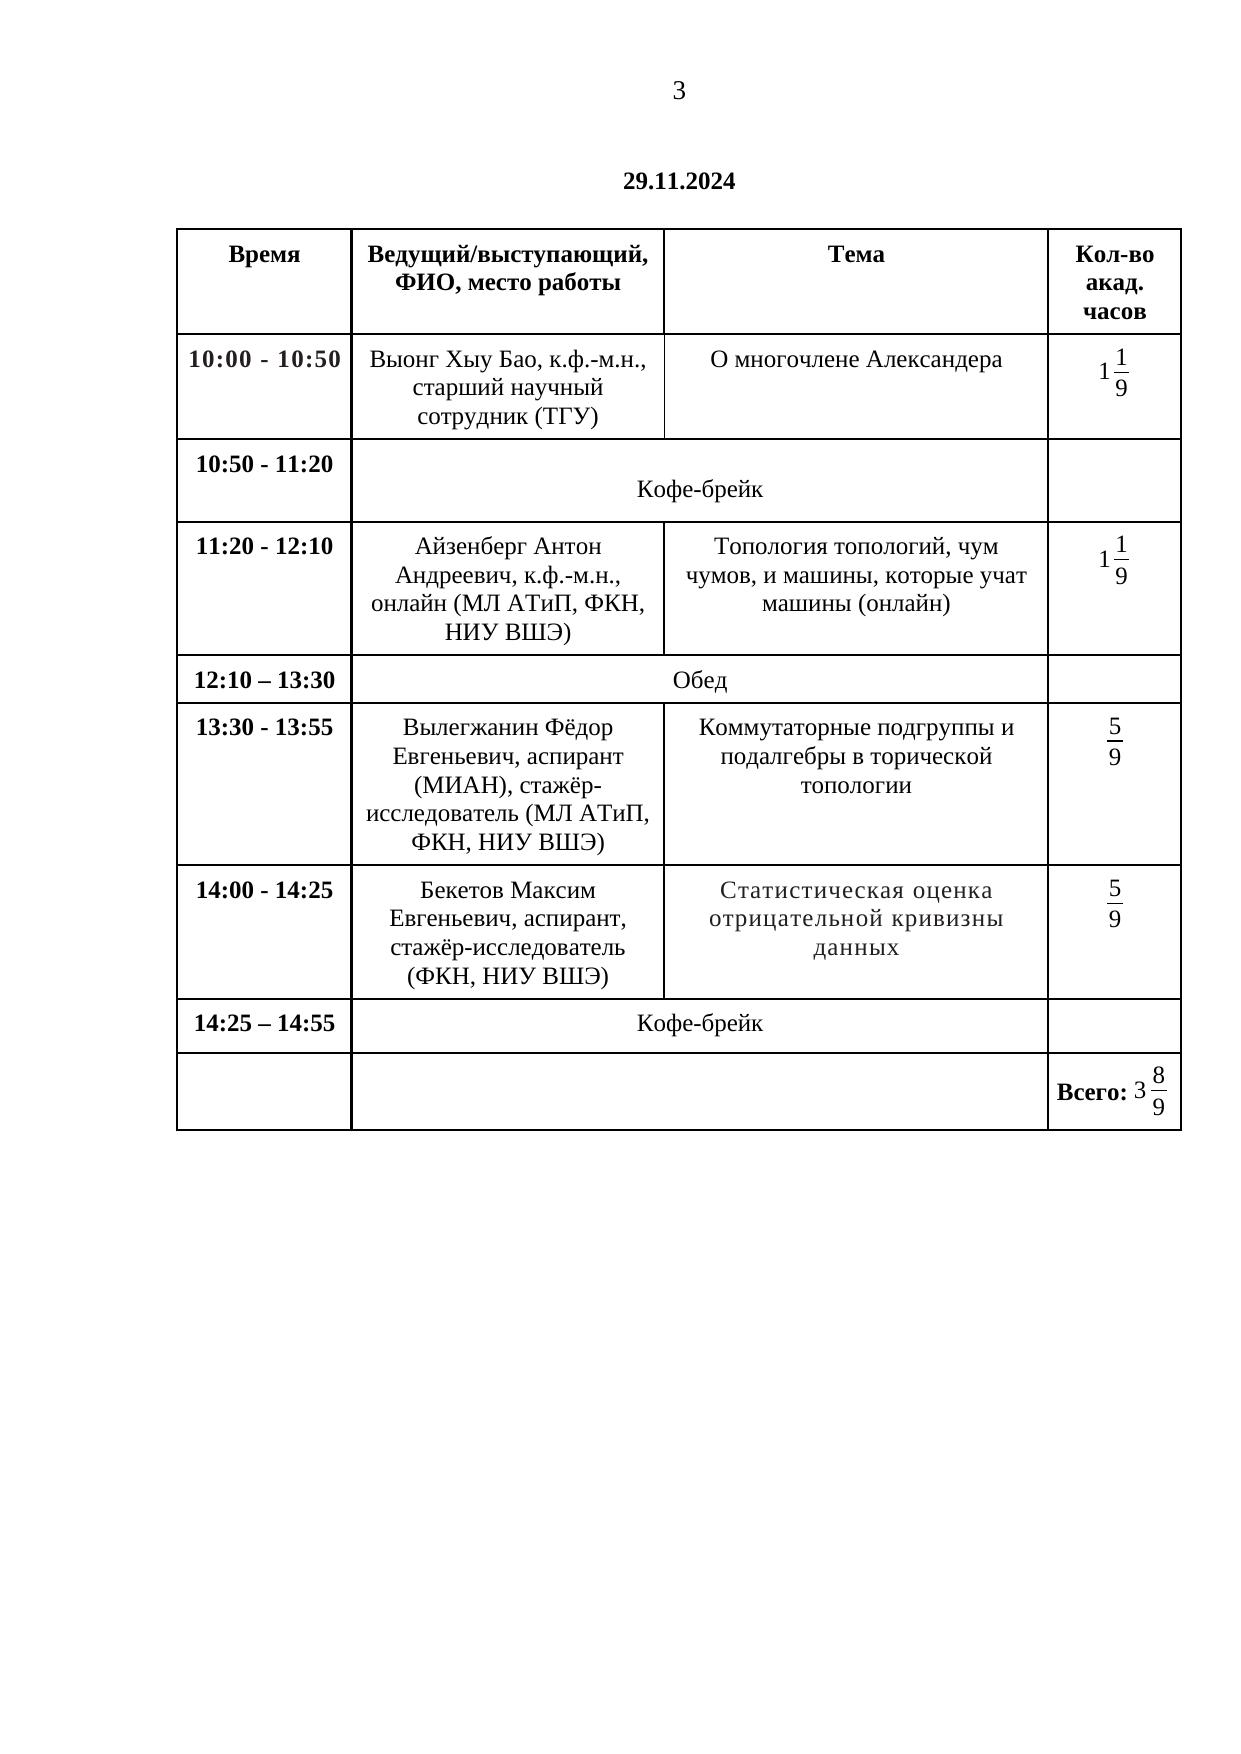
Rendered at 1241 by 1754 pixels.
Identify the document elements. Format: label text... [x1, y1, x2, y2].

table_cell Ведущий/выступающий, ФИО, место работы [353, 230, 663, 333]
table_cell Кофе-брейк [353, 440, 1047, 521]
table_cell [1049, 656, 1180, 702]
table_cell [353, 1054, 1047, 1129]
table_cell Вылегжанин Фёдор Евгеньевич, аспирант (МИАН), стажёр-исследователь (МЛ АТиП, ФКН, НИУ ВШЭ) [353, 704, 663, 864]
table_cell Выонг Хыу Бао, к.ф.-м.н., старший научный сотрудник (ТГУ) [353, 335, 664, 438]
table_cell 10:50 - 11:20 [178, 440, 350, 521]
table_cell Топология топологий, чум чумов, и машины, которые учат машины (онлайн) [665, 523, 1047, 654]
table_cell [178, 1054, 350, 1129]
table_cell 10:00 - 10:50 [178, 335, 350, 438]
table_cell Тема [665, 230, 1047, 333]
table_cell 11:20 - 12:10 [178, 523, 350, 654]
table_cell 13:30 - 13:55 [178, 704, 350, 864]
table_header 29.11.2024 [177, 133, 1181, 228]
table_cell 12:10 – 13:30 [178, 656, 350, 702]
table_cell [1049, 1000, 1180, 1052]
table_cell 14:25 – 14:55 [178, 1000, 350, 1052]
table_cell Кофе-брейк [353, 1000, 1047, 1052]
table_cell [1049, 335, 1180, 438]
table_cell [1049, 704, 1180, 864]
table_cell [1049, 440, 1180, 521]
table_cell [1049, 866, 1180, 998]
table_cell 14:00 - 14:25 [178, 866, 350, 998]
table_cell Время [178, 230, 350, 333]
table_cell Бекетов Максим Евгеньевич, аспирант, стажёр-исследователь (ФКН, НИУ ВШЭ) [353, 866, 663, 998]
table_cell Обед [353, 656, 1047, 702]
table_cell Айзенберг Антон Андреевич, к.ф.-м.н., онлайн (МЛ АТиП, ФКН, НИУ ВШЭ) [353, 523, 663, 654]
table_cell [1049, 523, 1180, 654]
table_cell Кол-во акад. часов [1049, 230, 1180, 333]
table_cell Коммутаторные подгруппы и подалгебры в торической топологии [665, 704, 1047, 864]
table_cell О многочлене Александера [665, 335, 1047, 438]
table_cell Всего: [1049, 1054, 1180, 1129]
table_cell Статистическая оценка отрицательной кривизны данных [665, 866, 1047, 998]
